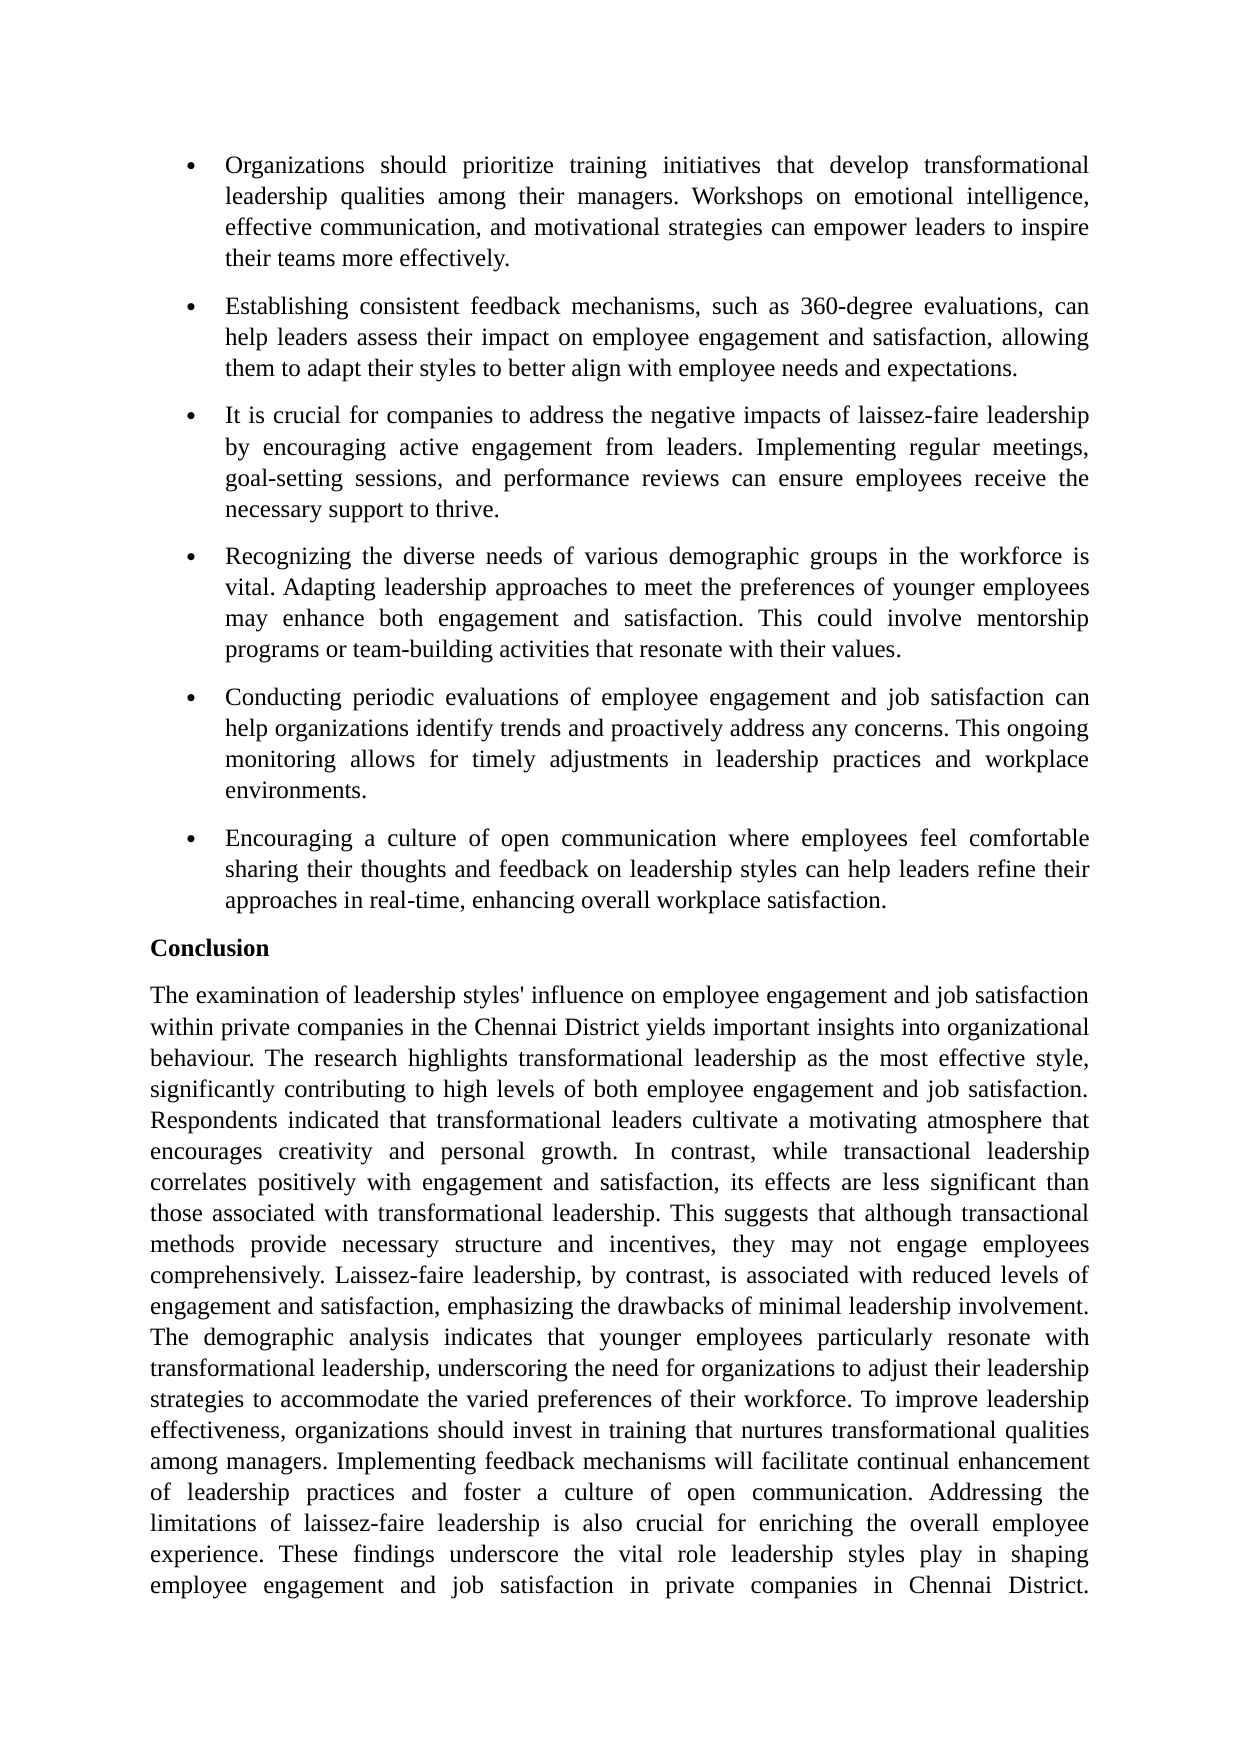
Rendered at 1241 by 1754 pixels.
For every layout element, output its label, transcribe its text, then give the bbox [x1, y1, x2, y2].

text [150, 981, 1090, 1599]
list Conducting periodic evaluations of employee engagement and job satisfaction can help organizations identify trends and proactively address any concerns. This ongoing monitoring allows for timely adjustments in leadership practices and workplace environments. [187, 682, 1090, 804]
list Establishing consistent feedback mechanisms, such as 360-degree evaluations, can help leaders assess their impact on employee engagement and satisfaction, allowing them to adapt their styles to better align with employee needs and expectations. [187, 291, 1090, 382]
list Encouraging a culture of open communication where employees feel comfortable sharing their thoughts and feedback on leadership styles can help leaders refine their approaches in real-time, enhancing overall workplace satisfaction. [187, 823, 1090, 914]
text Conclusion [150, 933, 1090, 962]
list It is crucial for companies to address the negative impacts of laissez-faire leadership by encouraging active engagement from leaders. Implementing regular meetings, goal-setting sessions, and performance reviews can ensure employees receive the necessary support to thrive. [187, 401, 1090, 522]
list Recognizing the diverse needs of various demographic groups in the workforce is vital. Adapting leadership approaches to meet the preferences of younger employees may enhance both engagement and satisfaction. This could involve mentorship programs or team-building activities that resonate with their values. [187, 541, 1090, 663]
list Organizations should prioritize training initiatives that develop transformational leadership qualities among their managers. Workshops on emotional intelligence, effective communication, and motivational strategies can empower leaders to inspire their teams more effectively. [187, 150, 1090, 272]
